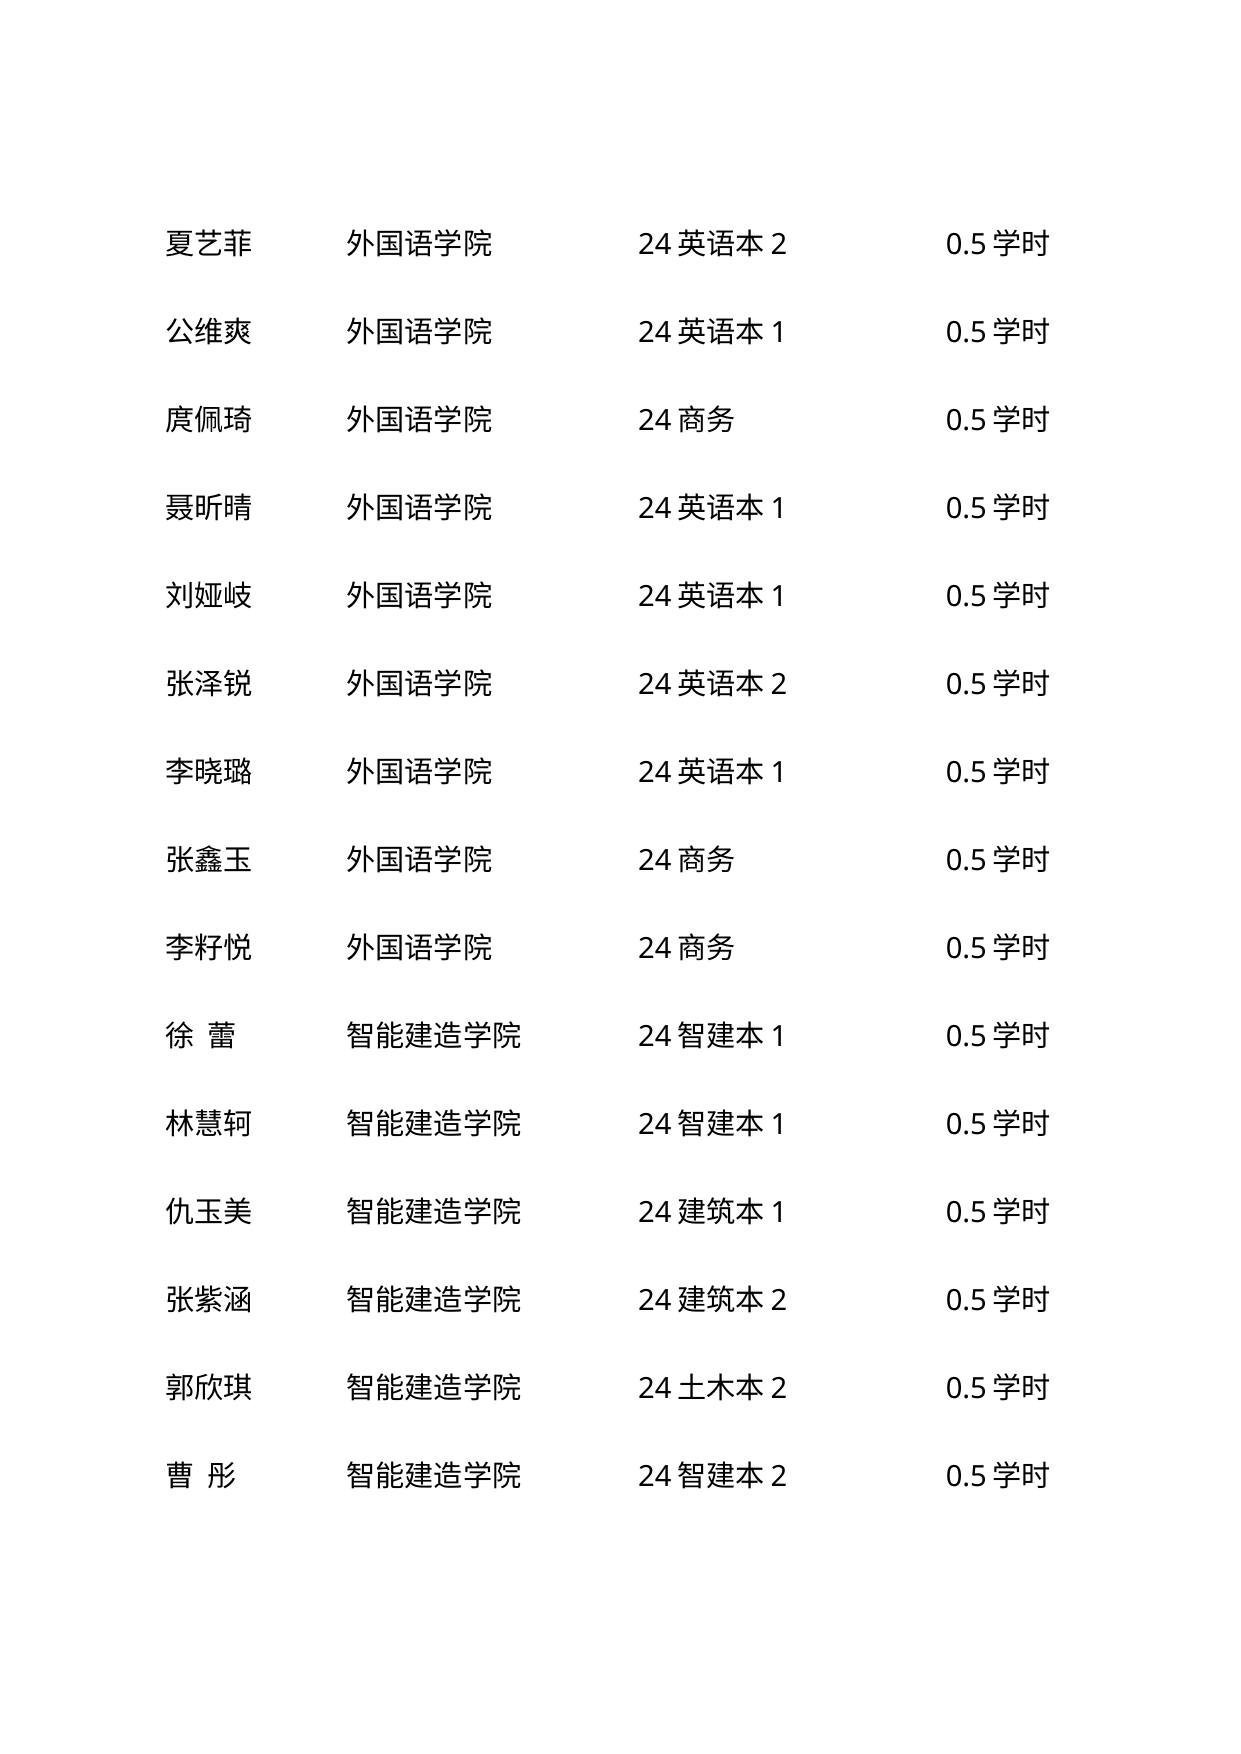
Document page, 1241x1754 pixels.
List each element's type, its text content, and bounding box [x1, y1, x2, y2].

text 夏艺菲 外国语学院 24英语本2 0.5学时 [165, 209, 1087, 274]
text 李晓璐 外国语学院 24英语本1 0.5学时 [165, 737, 1087, 802]
text 徐 蕾 智能建造学院 24智建本1 0.5学时 [165, 1001, 1087, 1066]
text 张鑫玉 外国语学院 24商务 0.5学时 [165, 825, 1087, 890]
text 曹 彤 智能建造学院 24智建本2 0.5学时 [165, 1442, 1087, 1507]
text 张紫涵 智能建造学院 24建筑本2 0.5学时 [165, 1266, 1087, 1331]
text 刘娅岐 外国语学院 24英语本1 0.5学时 [165, 561, 1087, 626]
text 张泽锐 外国语学院 24英语本2 0.5学时 [165, 649, 1087, 714]
text 李籽悦 外国语学院 24商务 0.5学时 [165, 913, 1087, 978]
text 公维爽 外国语学院 24英语本1 0.5学时 [165, 297, 1087, 362]
text 仇玉美 智能建造学院 24建筑本1 0.5学时 [165, 1177, 1087, 1242]
text 林慧轲 智能建造学院 24智建本1 0.5学时 [165, 1089, 1087, 1154]
text 庹佩琦 外国语学院 24商务 0.5学时 [165, 385, 1087, 450]
text 郭欣琪 智能建造学院 24土木本2 0.5学时 [165, 1353, 1087, 1418]
text 聂昕晴 外国语学院 24英语本1 0.5学时 [165, 473, 1087, 538]
